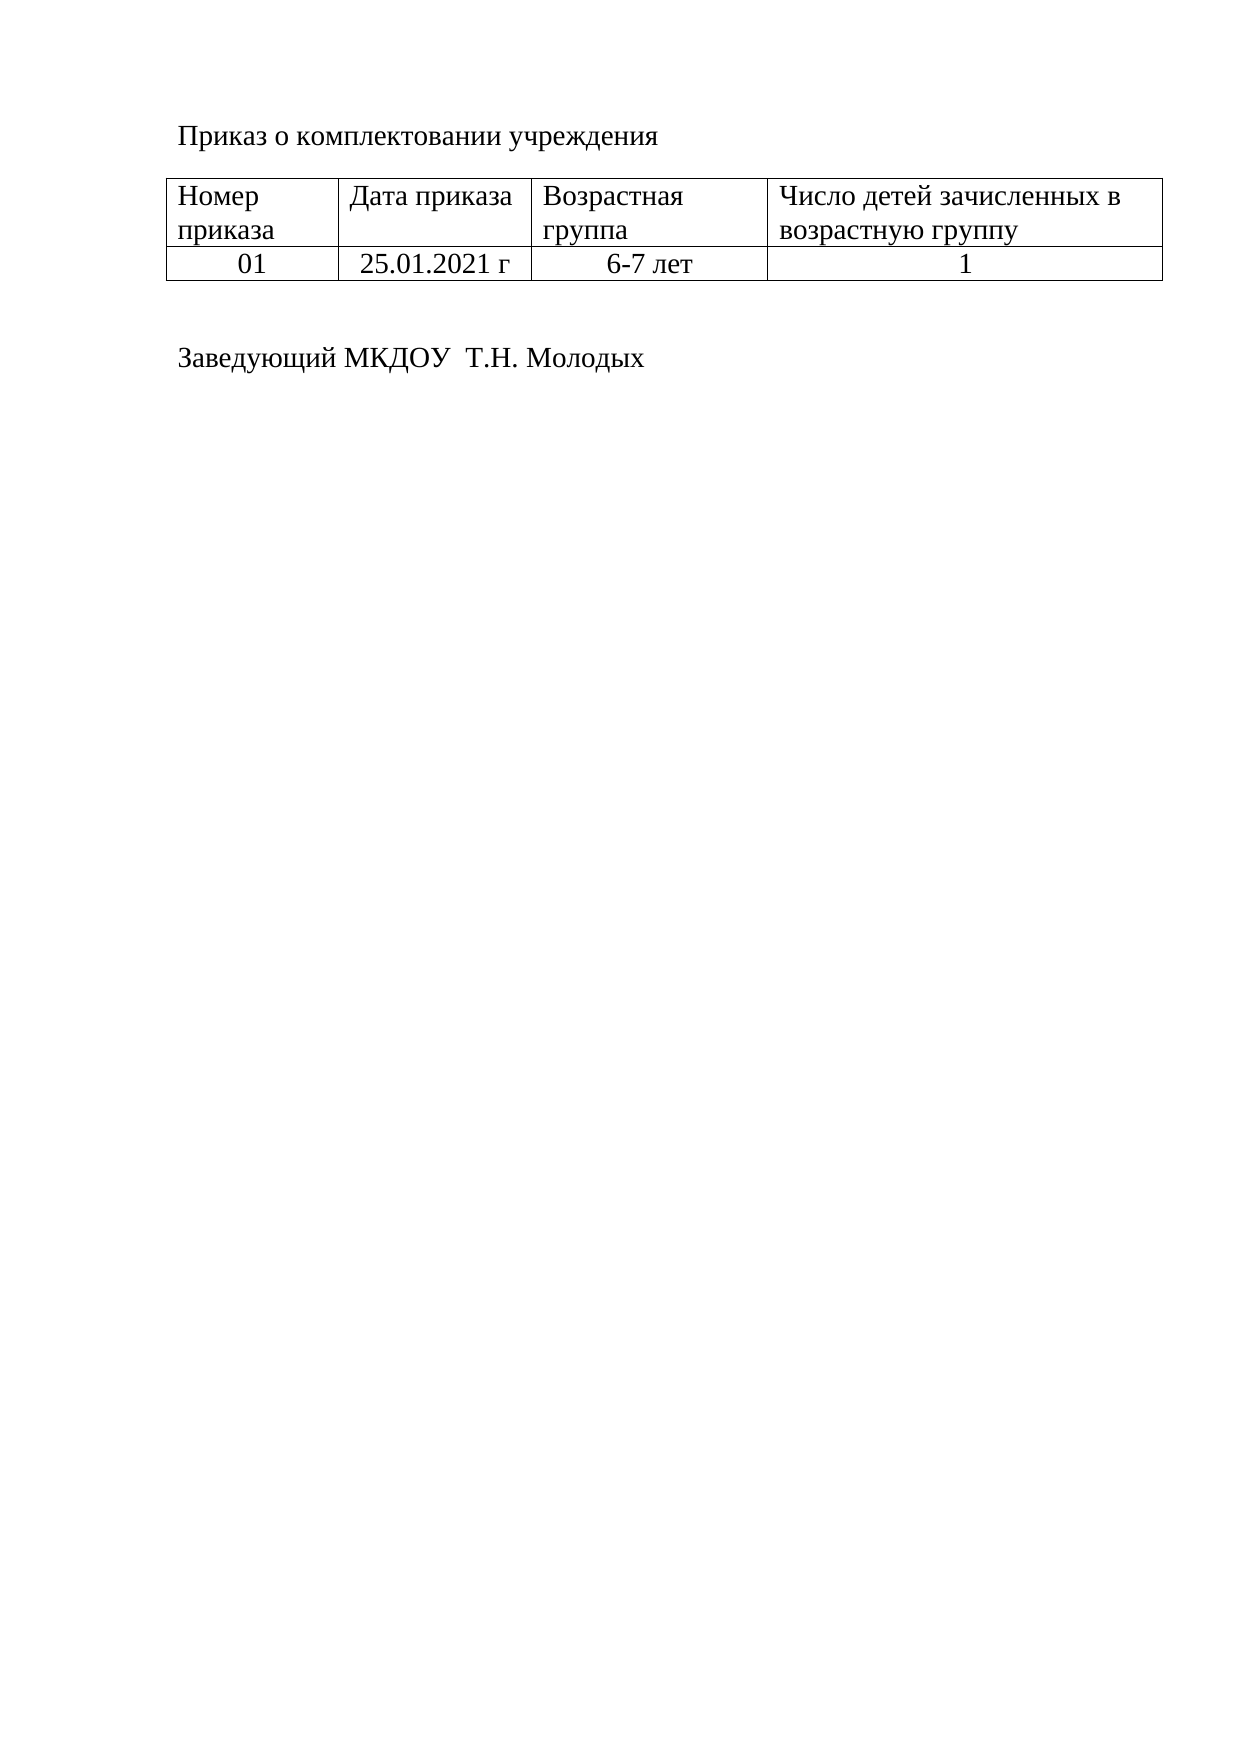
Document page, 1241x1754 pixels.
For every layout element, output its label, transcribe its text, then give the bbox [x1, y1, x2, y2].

table_header Дата приказа [339, 179, 531, 246]
table_cell 6-7 лет [532, 247, 767, 280]
table_header Номер приказа [167, 179, 338, 246]
table_header Возрастная группа [532, 179, 767, 246]
table_cell 25.01.2021 г [339, 247, 531, 280]
table_cell 1 [768, 247, 1162, 280]
table_cell 01 [167, 247, 338, 280]
table_header Число детей зачисленных в возрастную группу [768, 179, 1162, 246]
text Приказ о комплектовании учреждения [177, 118, 1152, 152]
text Заведующий МКДОУ Т.Н. Молодых [177, 341, 1152, 374]
